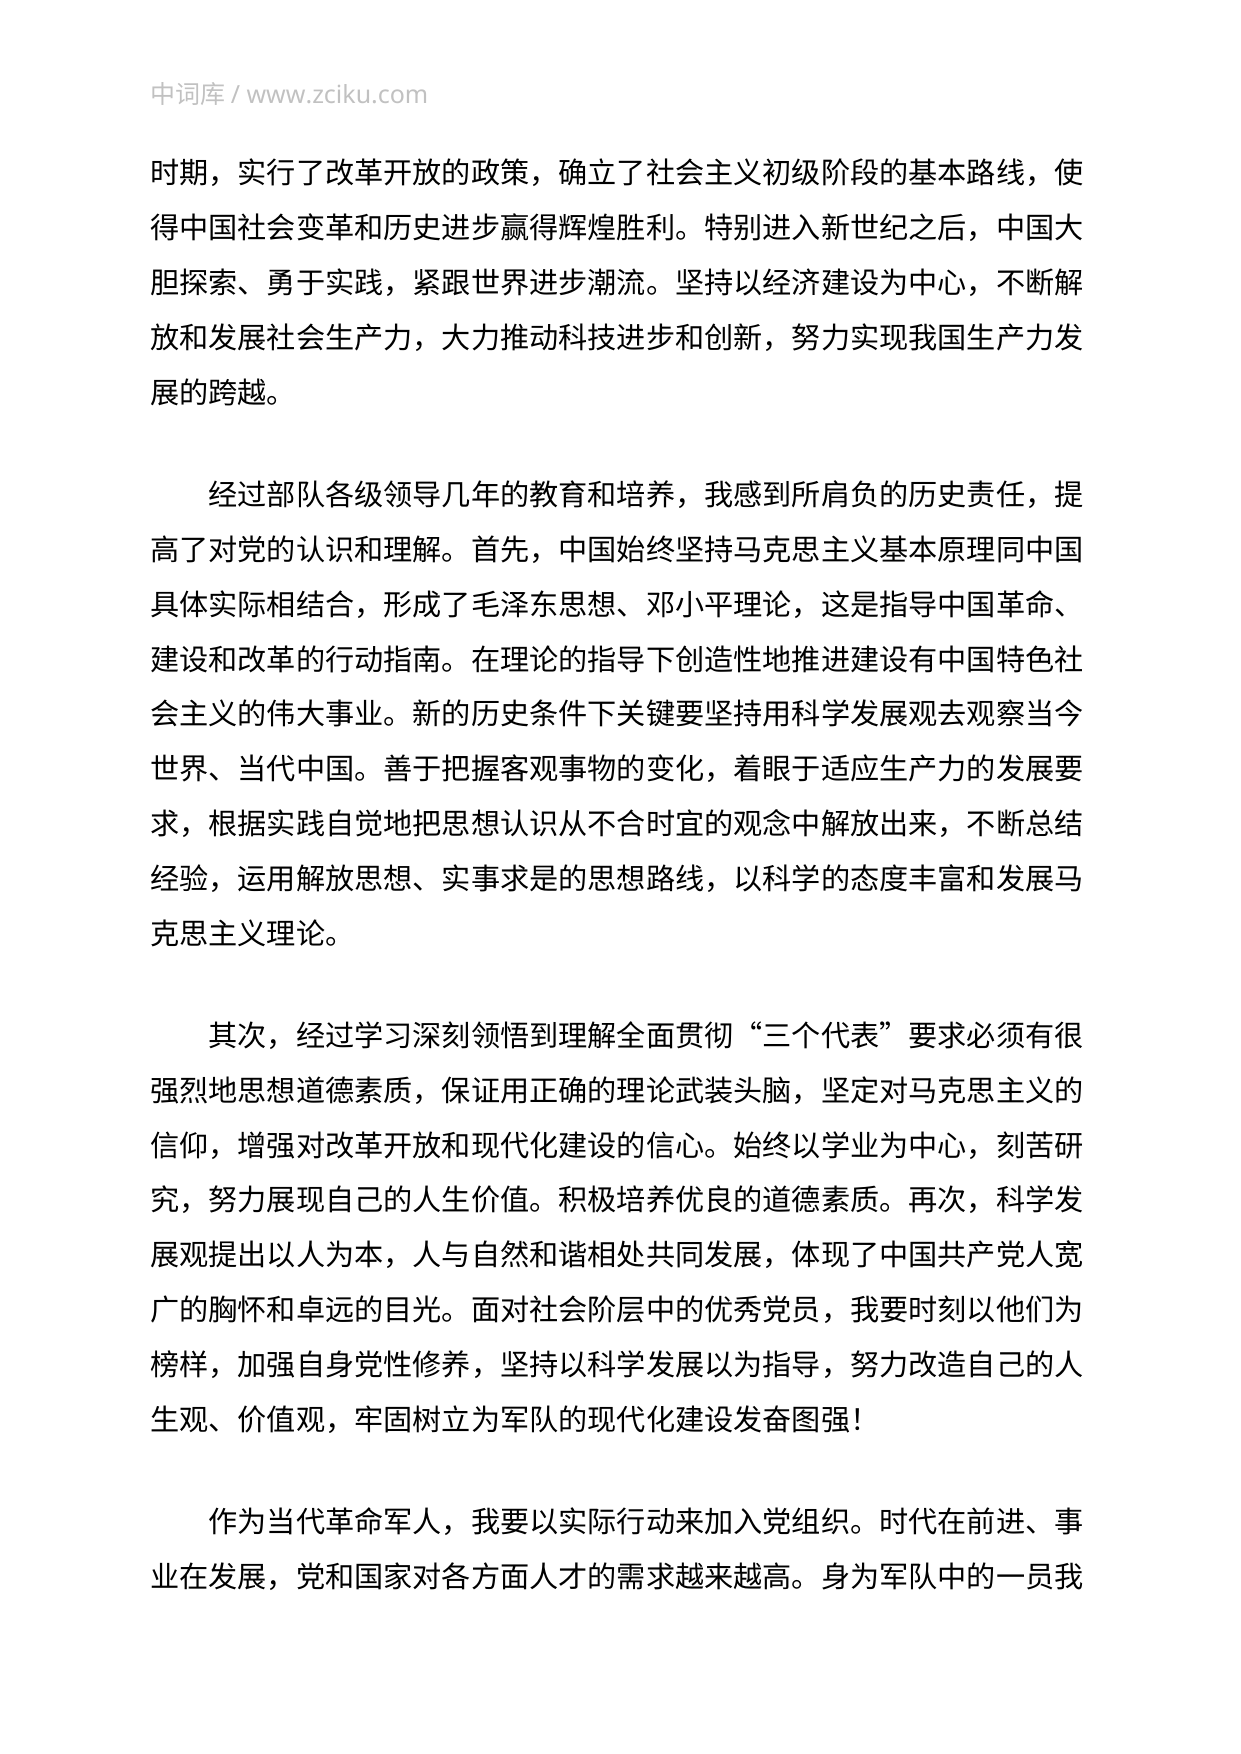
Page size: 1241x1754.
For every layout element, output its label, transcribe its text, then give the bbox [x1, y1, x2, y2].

text 其次，经过学习深刻领悟到理解全面贯彻“三个代表”要求必须有很强烈地思想道德素质，保证用正确的理论武装头脑，坚定对马克思主义的信仰，增强对改革开放和现代化建设的信心。始终以学业为中心，刻苦研究，努力展现自己的人生价值。积极培养优良的道德素质。再次，科学发展观提出以人为本，人与自然和谐相处共同发展，体现了中国共产党人宽广的胸怀和卓远的目光。面对社会阶层中的优秀党员，我要时刻以他们为榜样，加强自身党性修养，坚持以科学发展以为指导，努力改造自己的人生观、价值观，牢固树立为军队的现代化建设发奋图强！ [150, 1012, 1090, 1439]
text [150, 1498, 1090, 1596]
text 经过部队各级领导几年的教育和培养，我感到所肩负的历史责任，提高了对党的认识和理解。首先，中国始终坚持马克思主义基本原理同中国具体实际相结合，形成了毛泽东思想、邓小平理论，这是指导中国革命、建设和改革的行动指南。在理论的指导下创造性地推进建设有中国特色社会主义的伟大事业。新的历史条件下关键要坚持用科学发展观去观察当今世界、当代中国。善于把握客观事物的变化，着眼于适应生产力的发展要求，根据实践自觉地把思想认识从不合时宜的观念中解放出来，不断总结经验，运用解放思想、实事求是的思想路线，以科学的态度丰富和发展马克思主义理论。 [150, 471, 1090, 953]
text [150, 150, 1090, 412]
